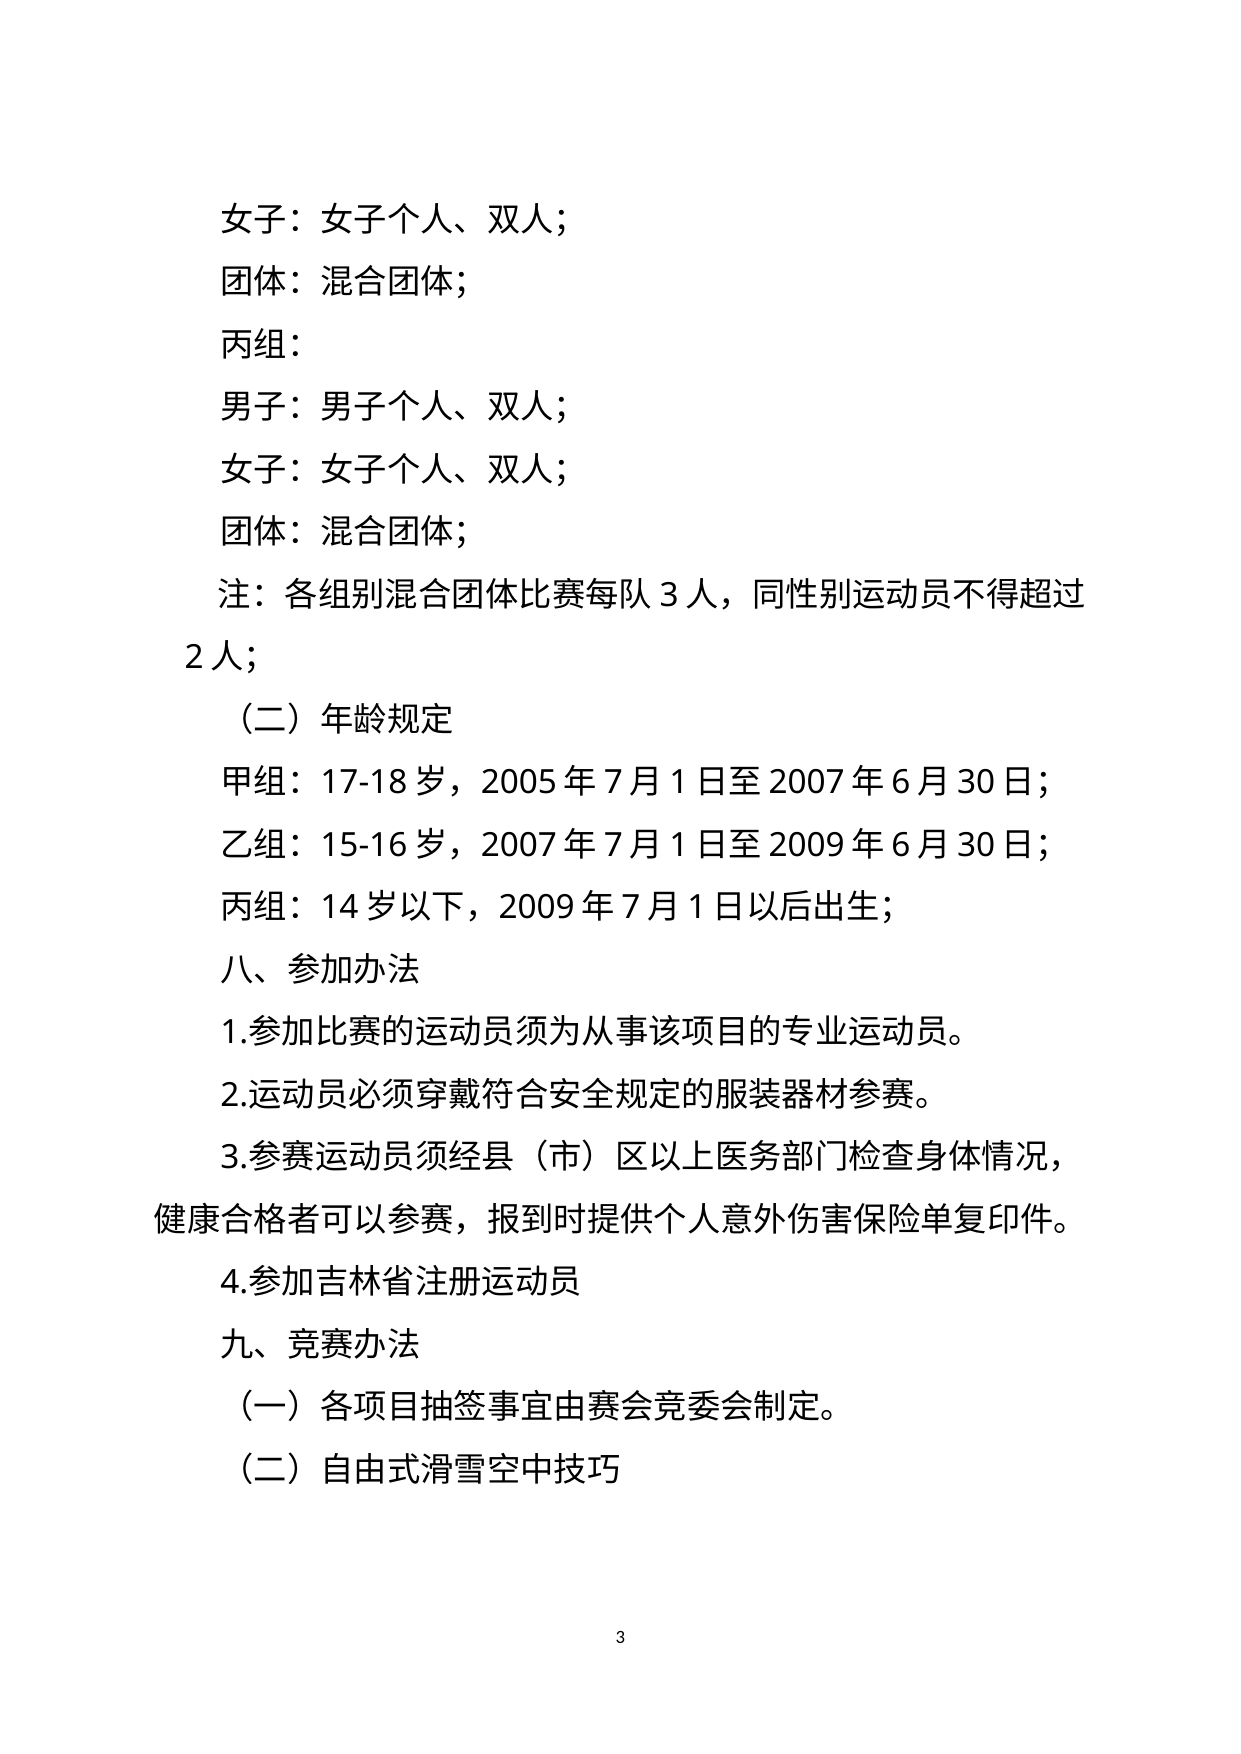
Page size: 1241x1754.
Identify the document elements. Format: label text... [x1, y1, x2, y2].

text 3.参赛运动员须经县（市）区以上医务部门检查身体情况，健康合格者可以参赛，报到时提供个人意外伤害保险单复印件。 [153, 1119, 1087, 1244]
text 2.运动员必须穿戴符合安全规定的服装器材参赛。 [153, 1056, 1087, 1119]
text 丙组： [153, 306, 1087, 369]
text （二）自由式滑雪空中技巧 [153, 1431, 1087, 1494]
text 丙组：14岁以下，2009年7月1日以后出生； [153, 869, 1087, 931]
text 团体：混合团体； [153, 244, 1087, 306]
text 4.参加吉林省注册运动员 [153, 1244, 1087, 1306]
text 乙组：15-16岁，2007年7月1日至2009年6月30日； [153, 806, 1087, 869]
text 女子：女子个人、双人； [153, 431, 1087, 494]
text （二）年龄规定 [153, 681, 1087, 744]
text 团体：混合团体； [153, 494, 1087, 556]
text 男子：男子个人、双人； [153, 369, 1087, 431]
text 九、竞赛办法 [153, 1306, 1087, 1369]
text 女子：女子个人、双人； [153, 181, 1087, 244]
text 1.参加比赛的运动员须为从事该项目的专业运动员。 [153, 994, 1087, 1056]
text （一）各项目抽签事宜由赛会竞委会制定。 [153, 1369, 1087, 1431]
text 八、参加办法 [153, 931, 1087, 994]
text 甲组：17-18岁，2005年7月1日至2007年6月30日； [153, 744, 1087, 806]
text 注：各组别混合团体比赛每队3人，同性别运动员不得超过2人； [184, 556, 1087, 681]
